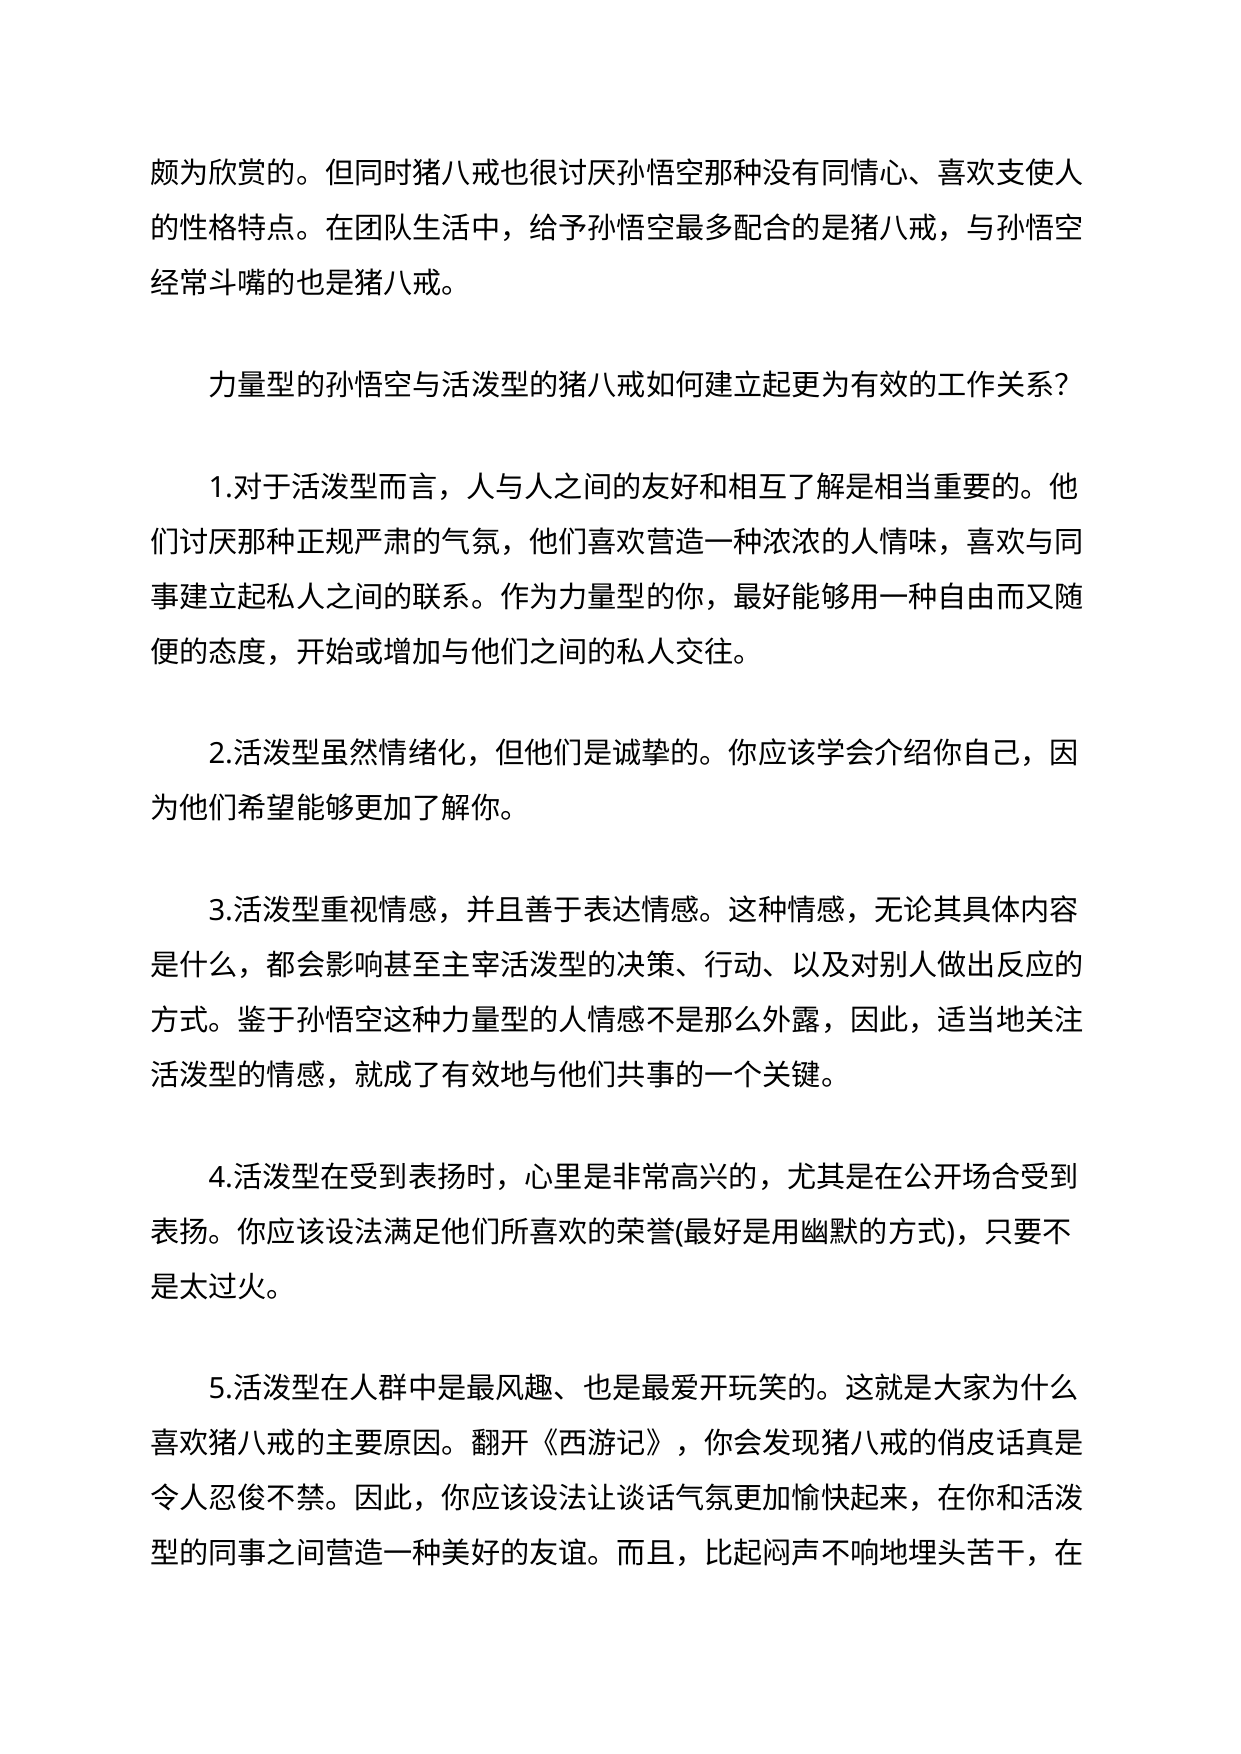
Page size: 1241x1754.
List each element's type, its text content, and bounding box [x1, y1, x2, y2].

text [150, 150, 1090, 302]
text 4.活泼型在受到表扬时，心里是非常高兴的，尤其是在公开场合受到表扬。你应该设法满足他们所喜欢的荣誉(最好是用幽默的方式)，只要不是太过火。 [150, 1153, 1090, 1306]
text 2.活泼型虽然情绪化，但他们是诚挚的。你应该学会介绍你自己，因为他们希望能够更加了解你。 [150, 730, 1090, 827]
text 3.活泼型重视情感，并且善于表达情感。这种情感，无论其具体内容是什么，都会影响甚至主宰活泼型的决策、行动、以及对别人做出反应的方式。鉴于孙悟空这种力量型的人情感不是那么外露，因此，适当地关注活泼型的情感，就成了有效地与他们共事的一个关键。 [150, 887, 1090, 1094]
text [150, 1365, 1090, 1572]
text 1.对于活泼型而言，人与人之间的友好和相互了解是相当重要的。他们讨厌那种正规严肃的气氛，他们喜欢营造一种浓浓的人情味，喜欢与同事建立起私人之间的联系。作为力量型的你，最好能够用一种自由而又随便的态度，开始或增加与他们之间的私人交往。 [150, 463, 1090, 670]
text 力量型的孙悟空与活泼型的猪八戒如何建立起更为有效的工作关系？ [150, 362, 1090, 404]
